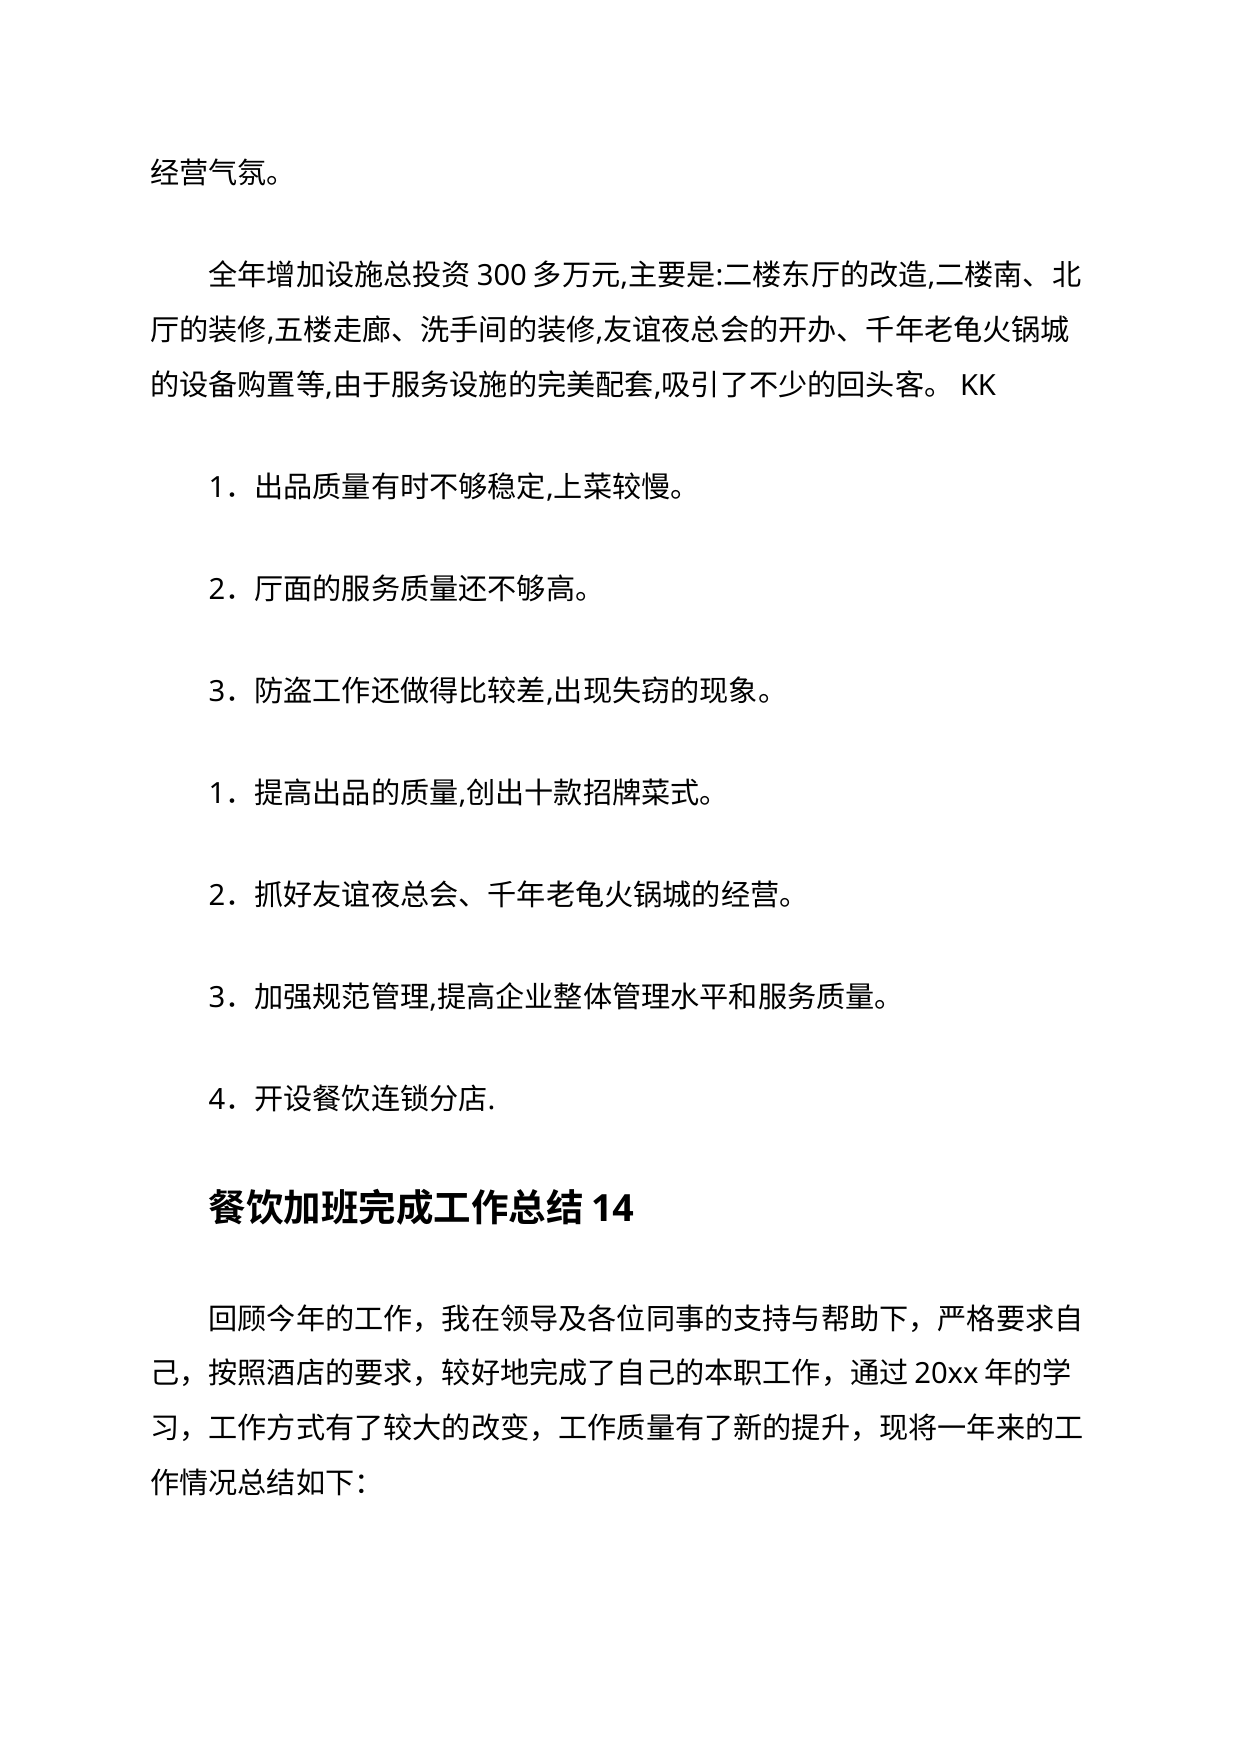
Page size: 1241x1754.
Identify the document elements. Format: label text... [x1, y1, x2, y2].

text 3．加强规范管理,提高企业整体管理水平和服务质量。 [150, 974, 1090, 1016]
text 3．防盗工作还做得比较差,出现失窃的现象。 [150, 668, 1090, 710]
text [150, 150, 1090, 192]
text 回顾今年的工作，我在领导及各位同事的支持与帮助下，严格要求自己，按照酒店的要求，较好地完成了自己的本职工作，通过20xx年的学习，工作方式有了较大的改变，工作质量有了新的提升，现将一年来的工作情况总结如下： [150, 1295, 1090, 1502]
text 餐饮加班完成工作总结14 [150, 1178, 1090, 1232]
text 4．开设餐饮连锁分店. [150, 1076, 1090, 1118]
text 2．厅面的服务质量还不够高。 [150, 566, 1090, 608]
text 全年增加设施总投资300多万元,主要是:二楼东厅的改造,二楼南、北厅的装修,五楼走廊、洗手间的装修,友谊夜总会的开办、千年老龟火锅城的设备购置等,由于服务设施的完美配套,吸引了不少的回头客。 KK [150, 252, 1090, 404]
text 2．抓好友谊夜总会、千年老龟火锅城的经营。 [150, 872, 1090, 914]
text 1．提高出品的质量,创出十款招牌菜式。 [150, 770, 1090, 812]
text 1．出品质量有时不够稳定,上菜较慢。 [150, 464, 1090, 506]
